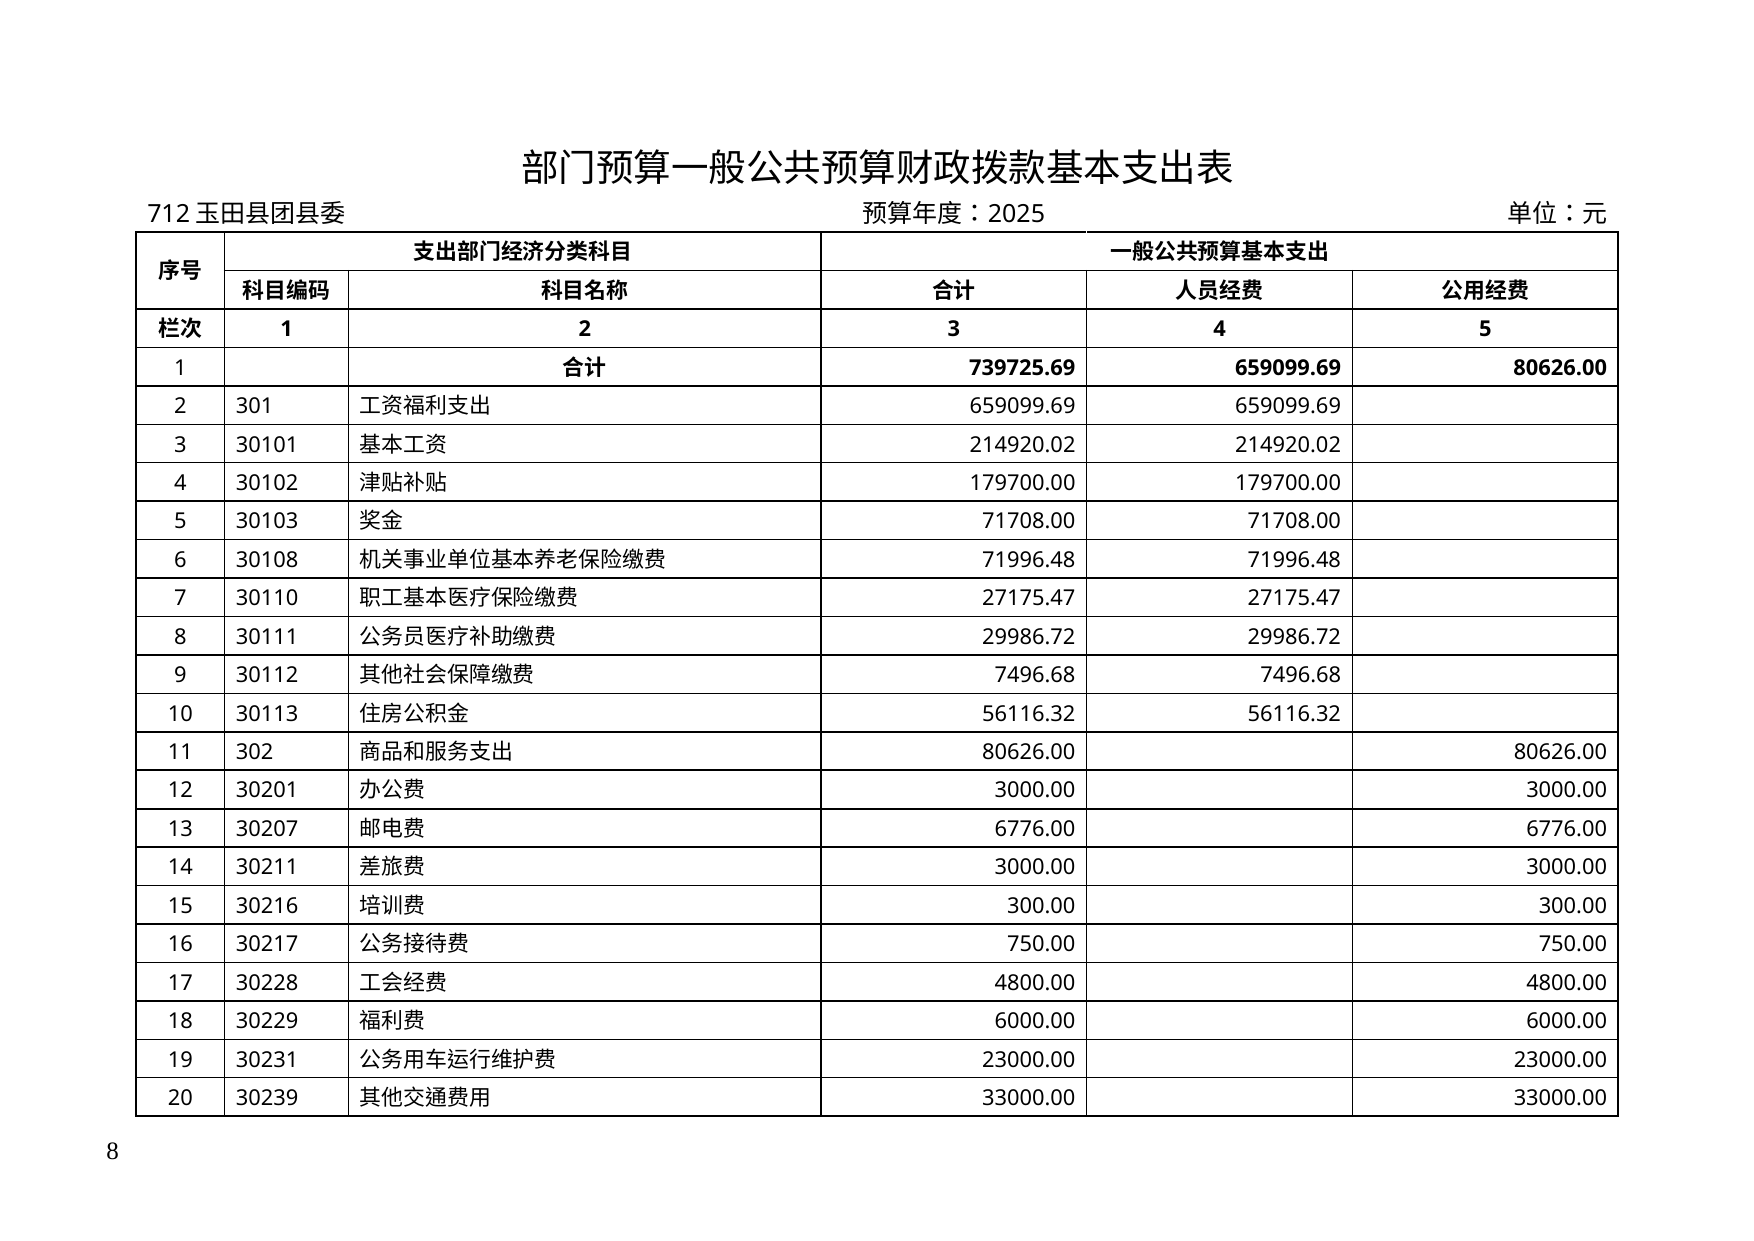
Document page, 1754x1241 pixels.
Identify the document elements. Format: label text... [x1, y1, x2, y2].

table_cell 办公费 [349, 771, 820, 808]
table_cell 12 [137, 771, 224, 808]
table_cell 6000.00 [822, 1002, 1086, 1038]
table_header 预算年度：2025 [822, 195, 1086, 231]
table_cell 18 [137, 1002, 224, 1038]
table_cell 6776.00 [822, 810, 1086, 846]
table_cell 30201 [225, 771, 348, 808]
table_cell [1353, 463, 1617, 500]
table_cell [1353, 540, 1617, 577]
table_cell 其他交通费用 [349, 1078, 820, 1115]
table_cell 3000.00 [1353, 771, 1617, 808]
table_cell 机关事业单位基本养老保险缴费 [349, 540, 820, 577]
table_cell 培训费 [349, 886, 820, 923]
table_cell 4800.00 [1353, 963, 1617, 1000]
table_cell [1087, 886, 1352, 923]
table_cell 3 [137, 425, 224, 462]
table_cell 71996.48 [822, 540, 1086, 577]
table_cell 739725.69 [822, 348, 1086, 385]
table_cell 71996.48 [1087, 540, 1352, 577]
table_cell 56116.32 [1087, 694, 1352, 731]
table_cell [1087, 963, 1352, 1000]
table_cell 30229 [225, 1002, 348, 1038]
table_cell 14 [137, 848, 224, 885]
table_cell 栏次 [137, 310, 224, 347]
table_cell 邮电费 [349, 810, 820, 846]
table_cell 27175.47 [822, 579, 1086, 616]
table_cell 差旅费 [349, 848, 820, 885]
table_cell 序号 [137, 233, 224, 308]
table_cell 659099.69 [822, 387, 1086, 423]
table_cell 6776.00 [1353, 810, 1617, 846]
table_cell 合计 [349, 348, 820, 385]
table_cell 301 [225, 387, 348, 423]
table_cell 80626.00 [1353, 348, 1617, 385]
table_cell 30110 [225, 579, 348, 616]
table_cell 659099.69 [1087, 348, 1352, 385]
table_cell 30108 [225, 540, 348, 577]
table_cell 33000.00 [822, 1078, 1086, 1115]
table_cell 16 [137, 925, 224, 962]
table_cell 支出部门经济分类科目 [225, 233, 820, 270]
table_cell [1087, 1002, 1352, 1038]
table_cell [1087, 848, 1352, 885]
table_cell 19 [137, 1040, 224, 1077]
table_cell 9 [137, 656, 224, 692]
table_cell [1087, 810, 1352, 846]
table_cell 214920.02 [822, 425, 1086, 462]
table_cell 80626.00 [1353, 733, 1617, 769]
table_cell 30216 [225, 886, 348, 923]
table_cell 5 [137, 502, 224, 539]
table_cell [1087, 733, 1352, 769]
table_cell 6 [137, 540, 224, 577]
table_cell 1 [225, 310, 348, 347]
table_cell 6000.00 [1353, 1002, 1617, 1038]
table_header 单位：元 [1087, 195, 1617, 231]
table_cell 3000.00 [1353, 848, 1617, 885]
table_cell 公务员医疗补助缴费 [349, 617, 820, 654]
table_header 712玉田县团县委 [137, 195, 820, 231]
table_cell [1087, 1040, 1352, 1077]
table_cell 10 [137, 694, 224, 731]
table_cell 1 [137, 348, 224, 385]
table_cell 56116.32 [822, 694, 1086, 731]
table_cell 3000.00 [822, 771, 1086, 808]
table_cell 4 [1087, 310, 1352, 347]
table_cell 人员经费 [1087, 271, 1352, 308]
table_cell 津贴补贴 [349, 463, 820, 500]
table_cell [225, 348, 348, 385]
table_cell 3000.00 [822, 848, 1086, 885]
table_cell 659099.69 [1087, 387, 1352, 423]
table_cell [1353, 387, 1617, 423]
table_cell 33000.00 [1353, 1078, 1617, 1115]
table_cell [1353, 656, 1617, 692]
table_cell 4800.00 [822, 963, 1086, 1000]
table_cell 30239 [225, 1078, 348, 1115]
table_cell 27175.47 [1087, 579, 1352, 616]
table_cell 20 [137, 1078, 224, 1115]
table_cell [1353, 617, 1617, 654]
table_cell 7496.68 [822, 656, 1086, 692]
table_cell 2 [137, 387, 224, 423]
table_cell 公务用车运行维护费 [349, 1040, 820, 1077]
table_cell 工资福利支出 [349, 387, 820, 423]
table_cell 30111 [225, 617, 348, 654]
table_cell 214920.02 [1087, 425, 1352, 462]
table_cell 300.00 [822, 886, 1086, 923]
table_cell 30211 [225, 848, 348, 885]
table_cell 300.00 [1353, 886, 1617, 923]
table_cell 科目编码 [225, 271, 348, 308]
table_cell 71708.00 [822, 502, 1086, 539]
table_cell 23000.00 [1353, 1040, 1617, 1077]
table_cell 基本工资 [349, 425, 820, 462]
table_cell 179700.00 [822, 463, 1086, 500]
table_cell 30102 [225, 463, 348, 500]
table_cell [1353, 579, 1617, 616]
table_cell 179700.00 [1087, 463, 1352, 500]
table_cell 30217 [225, 925, 348, 962]
table_cell 合计 [822, 271, 1086, 308]
table_cell [1353, 502, 1617, 539]
table_cell 80626.00 [822, 733, 1086, 769]
table_cell 23000.00 [822, 1040, 1086, 1077]
table_cell 奖金 [349, 502, 820, 539]
table_cell [1353, 694, 1617, 731]
table_cell 30228 [225, 963, 348, 1000]
text 部门预算一般公共预算财政拨款基本支出表 [106, 142, 1648, 193]
table_cell 2 [349, 310, 820, 347]
table_cell 17 [137, 963, 224, 1000]
table_cell 商品和服务支出 [349, 733, 820, 769]
table_cell 科目名称 [349, 271, 820, 308]
table_cell 工会经费 [349, 963, 820, 1000]
table_cell 30231 [225, 1040, 348, 1077]
table_cell 750.00 [822, 925, 1086, 962]
table_cell 29986.72 [822, 617, 1086, 654]
table_cell 住房公积金 [349, 694, 820, 731]
table_cell [1087, 1078, 1352, 1115]
table_cell 750.00 [1353, 925, 1617, 962]
table_cell 4 [137, 463, 224, 500]
table_cell 29986.72 [1087, 617, 1352, 654]
table_cell 职工基本医疗保险缴费 [349, 579, 820, 616]
table_cell 7 [137, 579, 224, 616]
table_cell 公用经费 [1353, 271, 1617, 308]
table_cell 30101 [225, 425, 348, 462]
table_cell 71708.00 [1087, 502, 1352, 539]
table_cell 7496.68 [1087, 656, 1352, 692]
table_cell 其他社会保障缴费 [349, 656, 820, 692]
table_cell [1353, 425, 1617, 462]
table_cell 30113 [225, 694, 348, 731]
table_cell 15 [137, 886, 224, 923]
table_cell 公务接待费 [349, 925, 820, 962]
table_cell 5 [1353, 310, 1617, 347]
table_cell 8 [137, 617, 224, 654]
table_cell 30112 [225, 656, 348, 692]
table_cell 13 [137, 810, 224, 846]
table_cell 一般公共预算基本支出 [822, 233, 1617, 270]
table_cell 福利费 [349, 1002, 820, 1038]
table_cell 302 [225, 733, 348, 769]
table_cell 30103 [225, 502, 348, 539]
table_cell [1087, 771, 1352, 808]
table_cell 11 [137, 733, 224, 769]
table_cell [1087, 925, 1352, 962]
table_cell 30207 [225, 810, 348, 846]
table_cell 3 [822, 310, 1086, 347]
